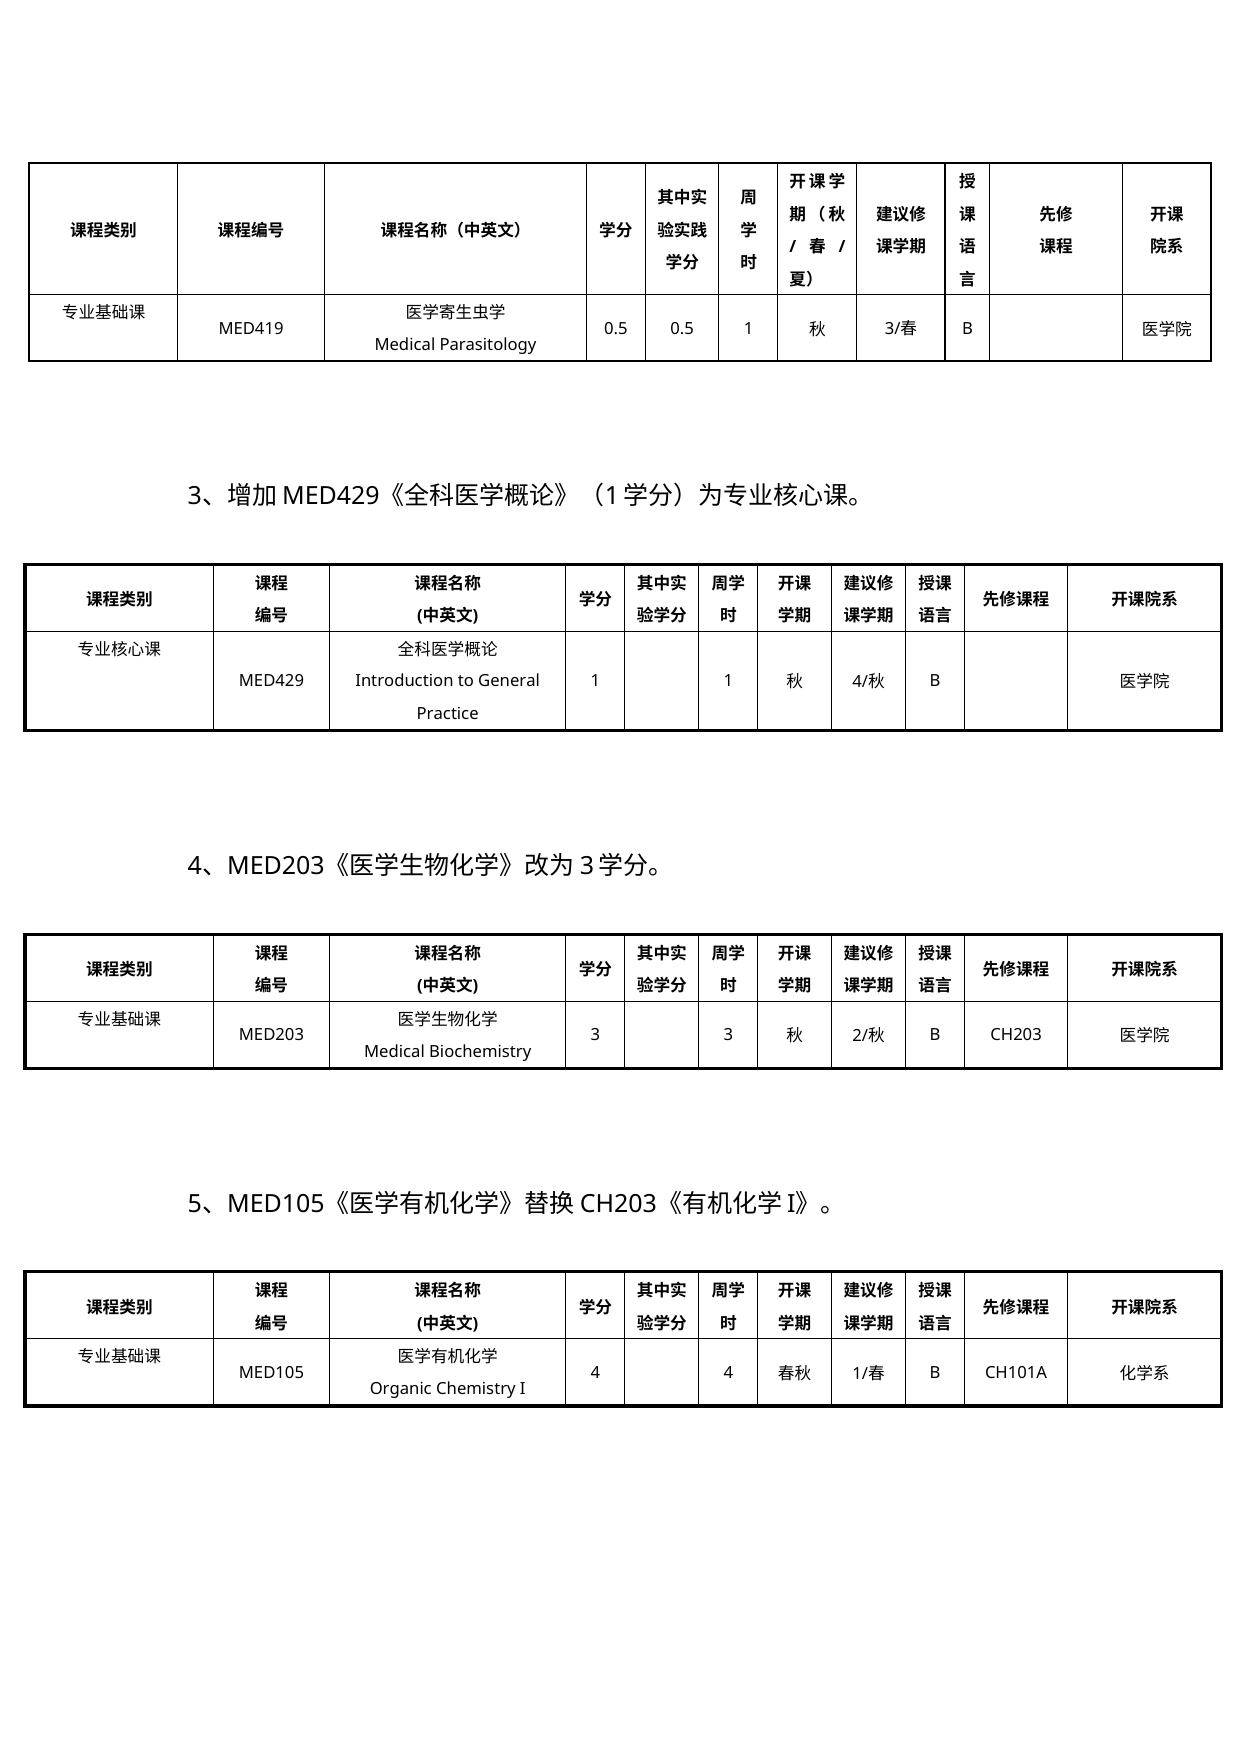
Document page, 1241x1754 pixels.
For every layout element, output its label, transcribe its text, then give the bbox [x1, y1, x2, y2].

table_header 学分 [566, 566, 624, 631]
table_header 课程类别 [30, 164, 177, 294]
table_cell B [906, 1339, 964, 1404]
table_header 其中实验学分 [625, 566, 698, 631]
table_header 建议修课学期 [857, 164, 944, 294]
table_cell 医学院 [1068, 1002, 1220, 1067]
table_cell CH101A [965, 1339, 1067, 1404]
table_header 建议修课学期 [832, 936, 905, 1001]
table_header 课程类别 [27, 936, 213, 1001]
table_header 授课语言 [906, 566, 964, 631]
table_header 课程名称（中英文） [325, 164, 586, 294]
table_header 课程 编号 [214, 566, 329, 631]
table_cell B [946, 295, 989, 360]
table_header 先修课程 [965, 1273, 1067, 1338]
text 4、MED203《医学生物化学》改为3学分。 [187, 831, 1053, 896]
table_cell 秋 [758, 1002, 831, 1067]
table_cell 2/秋 [832, 1002, 905, 1067]
table_header 其中实验学分 [625, 1273, 698, 1338]
table_cell 医学院 [1123, 295, 1210, 360]
table_header 开课 学期 [758, 566, 831, 631]
table_cell MED429 [214, 632, 329, 729]
table_cell 3/春 [857, 295, 944, 360]
table_cell 专业基础课 [27, 1002, 213, 1067]
table_cell MED105 [214, 1339, 329, 1404]
table_header 周学时 [699, 936, 757, 1001]
table_cell [965, 632, 1067, 729]
table_cell 4 [566, 1339, 624, 1404]
table_cell 秋 [758, 632, 831, 729]
table_header 课程名称 (中英文) [330, 936, 565, 1001]
table_header 先修 课程 [990, 164, 1122, 294]
table_cell 1 [719, 295, 777, 360]
table_header 周学时 [699, 566, 757, 631]
table_cell 4 [699, 1339, 757, 1404]
table_header 课程 编号 [214, 936, 329, 1001]
table_cell 全科医学概论 Introduction to General Practice [330, 632, 565, 729]
table_header 建议修课学期 [832, 566, 905, 631]
table_header 其中实验学分 [625, 936, 698, 1001]
table_header 学分 [566, 936, 624, 1001]
table_header 开课学期（秋/春/夏） [778, 164, 856, 294]
table_header 开课院系 [1068, 1273, 1220, 1338]
table_header 课程编号 [178, 164, 324, 294]
table_header 课程名称 (中英文) [330, 566, 565, 631]
table_header 周 学 时 [719, 164, 777, 294]
table_cell 1 [699, 632, 757, 729]
table_cell 秋 [778, 295, 856, 360]
table_cell 1/春 [832, 1339, 905, 1404]
table_header 其中实验实践学分 [646, 164, 718, 294]
table_header 开课院系 [1068, 936, 1220, 1001]
table_cell 3 [566, 1002, 624, 1067]
table_header 建议修课学期 [832, 1273, 905, 1338]
table_cell 医学院 [1068, 632, 1220, 729]
table_cell 专业基础课 [27, 1339, 213, 1404]
table_header 授课语言 [946, 164, 989, 294]
table_cell MED419 [178, 295, 324, 360]
table_cell 专业核心课 [27, 632, 213, 729]
table_cell B [906, 1002, 964, 1067]
table_cell 0.5 [587, 295, 645, 360]
table_header 先修课程 [965, 566, 1067, 631]
table_cell CH203 [965, 1002, 1067, 1067]
table_cell 专业基础课 [30, 295, 177, 360]
table_cell [625, 1339, 698, 1404]
table_header 课程 编号 [214, 1273, 329, 1338]
table_cell MED203 [214, 1002, 329, 1067]
table_cell 医学有机化学 Organic Chemistry I [330, 1339, 565, 1404]
table_cell [625, 632, 698, 729]
table_cell 1 [566, 632, 624, 729]
table_header 开课 院系 [1123, 164, 1210, 294]
table_header 课程类别 [27, 566, 213, 631]
table_cell 3 [699, 1002, 757, 1067]
table_cell 春秋 [758, 1339, 831, 1404]
table_cell 化学系 [1068, 1339, 1220, 1404]
text 3、增加MED429《全科医学概论》（1学分）为专业核心课。 [187, 461, 1053, 526]
table_cell 4/秋 [832, 632, 905, 729]
table_cell [990, 295, 1122, 360]
table_header 课程类别 [27, 1273, 213, 1338]
table_header 开课 学期 [758, 936, 831, 1001]
table_header 课程名称 (中英文) [330, 1273, 565, 1338]
table_header 周学时 [699, 1273, 757, 1338]
table_header 开课 学期 [758, 1273, 831, 1338]
table_header 学分 [566, 1273, 624, 1338]
table_cell [625, 1002, 698, 1067]
table_header 学分 [587, 164, 645, 294]
table_cell 0.5 [646, 295, 718, 360]
text 5、MED105《医学有机化学》替换CH203《有机化学I》。 [187, 1169, 1053, 1234]
table_cell 医学寄生虫学 Medical Parasitology [325, 295, 586, 360]
table_header 开课院系 [1068, 566, 1220, 631]
table_header 授课语言 [906, 936, 964, 1001]
table_cell 医学生物化学 Medical Biochemistry [330, 1002, 565, 1067]
table_cell B [906, 632, 964, 729]
table_header 先修课程 [965, 936, 1067, 1001]
table_header 授课语言 [906, 1273, 964, 1338]
